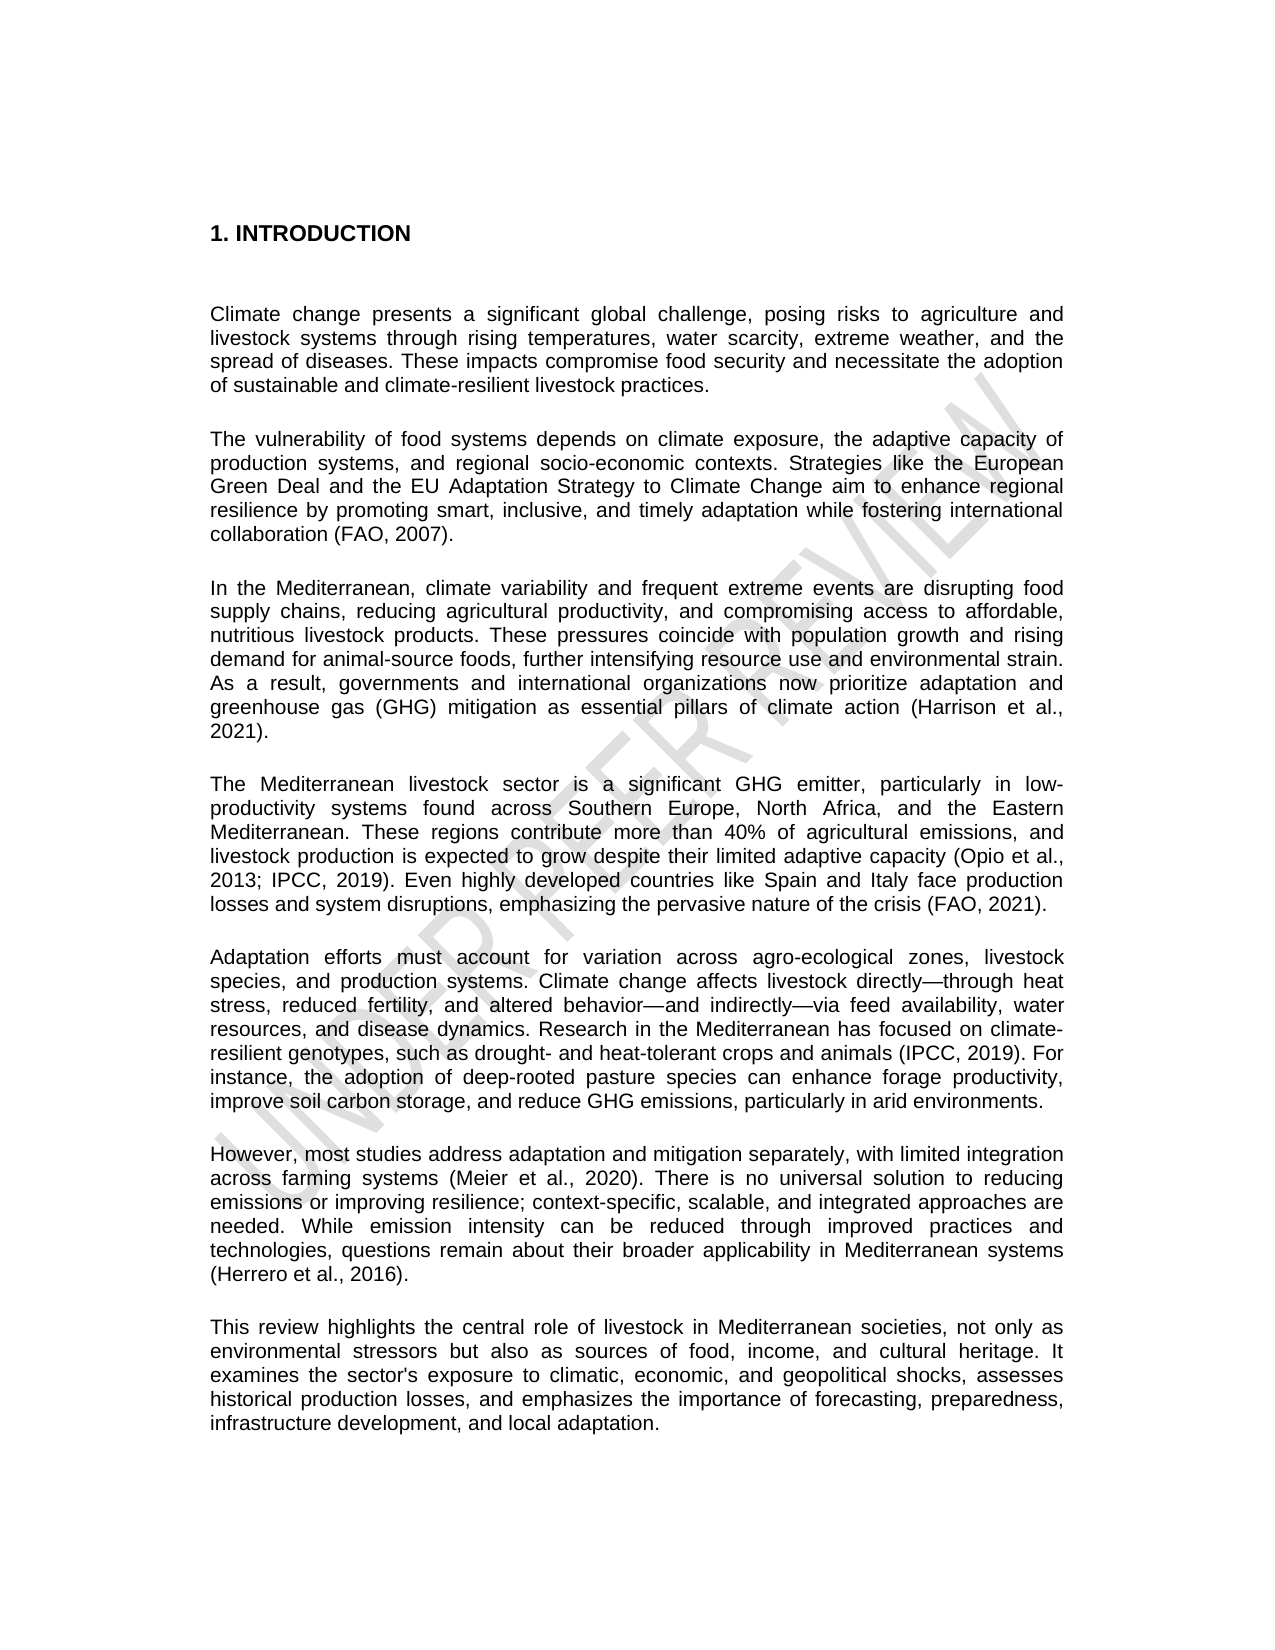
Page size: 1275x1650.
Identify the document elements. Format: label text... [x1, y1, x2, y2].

text The vulnerability of food systems depends on climate exposure, the adaptive capacity of production systems, and regional socio-economic contexts. Strategies like the European Green Deal and the EU Adaptation Strategy to Climate Change aim to enhance regional resilience by promoting smart, inclusive, and timely adaptation while fostering international collaboration (FAO, 2007). [210, 426, 1065, 546]
text Climate change presents a significant global challenge, posing risks to agriculture and livestock systems through rising temperatures, water scarcity, extreme weather, and the spread of diseases. These impacts compromise food security and necessitate the adoption of sustainable and climate-resilient livestock practices. [210, 301, 1065, 397]
text 1. INTRODUCTION [210, 219, 1065, 246]
text However, most studies address adaptation and mitigation separately, with limited integration across farming systems (Meier et al., 2020). There is no universal solution to reducing emissions or improving resilience; context-specific, scalable, and integrated approaches are needed. While emission intensity can be reduced through improved practices and technologies, questions remain about their broader applicability in Mediterranean systems (Herrero et al., 2016). [210, 1142, 1065, 1286]
text In the Mediterranean, climate variability and frequent extreme events are disrupting food supply chains, reducing agricultural productivity, and compromising access to affordable, nutritious livestock products. These pressures coincide with population growth and rising demand for animal-source foods, further intensifying resource use and environmental strain. As a result, governments and international organizations now prioritize adaptation and greenhouse gas (GHG) mitigation as essential pillars of climate action (Harrison et al., 2021). [210, 575, 1065, 743]
text Adaptation efforts must account for variation across agro-ecological zones, livestock species, and production systems. Climate change affects livestock directly—through heat stress, reduced fertility, and altered behavior—and indirectly—via feed availability, water resources, and disease dynamics. Research in the Mediterranean has focused on climate-resilient genotypes, such as drought- and heat-tolerant crops and animals (IPCC, 2019). For instance, the adoption of deep-rooted pasture species can enhance forage productivity, improve soil carbon storage, and reduce GHG emissions, particularly in arid environments. [210, 945, 1065, 1113]
text This review highlights the central role of livestock in Mediterranean societies, not only as environmental stressors but also as sources of food, income, and cultural heritage. It examines the sector's exposure to climatic, economic, and geopolitical shocks, assesses historical production losses, and emphasizes the importance of forecasting, preparedness, infrastructure development, and local adaptation. [210, 1315, 1065, 1435]
text The Mediterranean livestock sector is a significant GHG emitter, particularly in low-productivity systems found across Southern Europe, North Africa, and the Eastern Mediterranean. These regions contribute more than 40% of agricultural emissions, and livestock production is expected to grow despite their limited adaptive capacity (Opio et al., 2013; IPCC, 2019). Even highly developed countries like Spain and Italy face production losses and system disruptions, emphasizing the pervasive nature of the crisis (FAO, 2021). [210, 772, 1065, 916]
